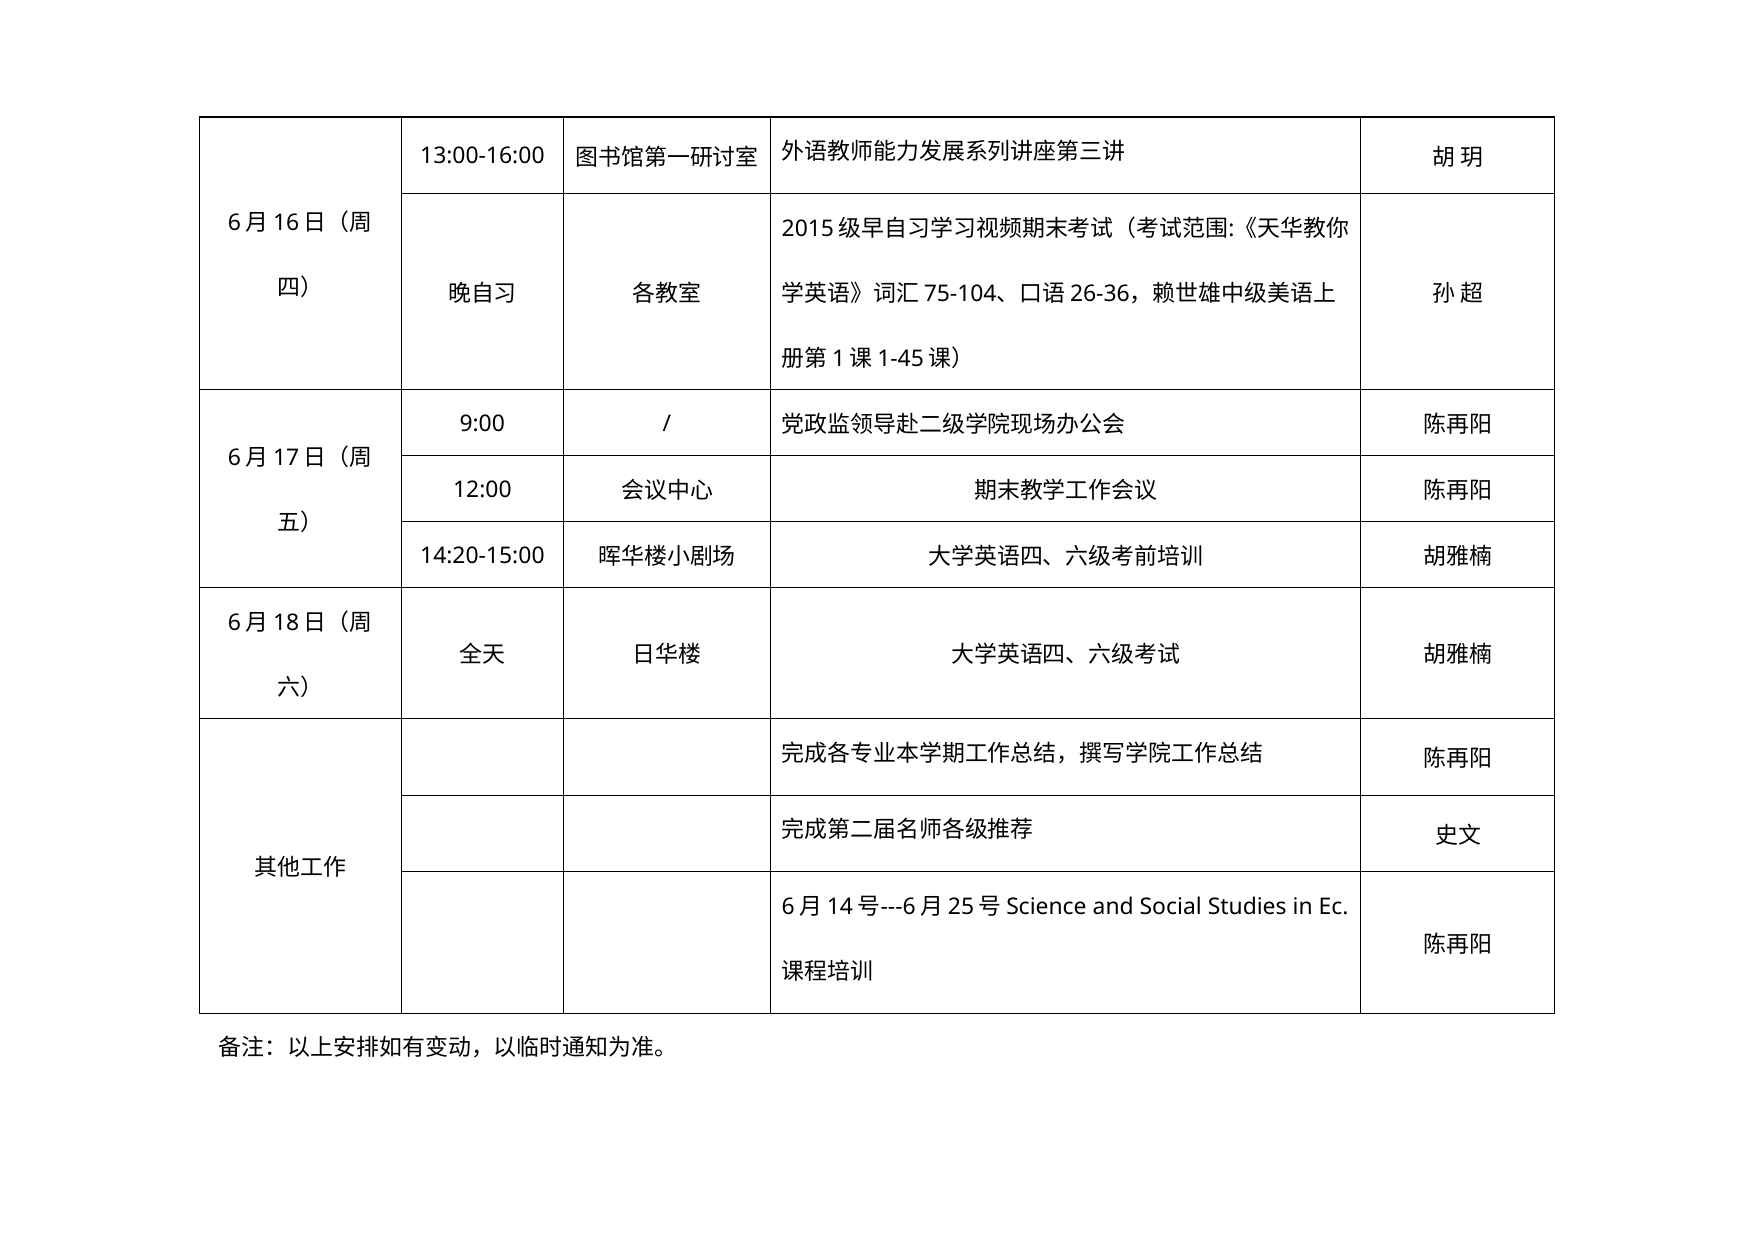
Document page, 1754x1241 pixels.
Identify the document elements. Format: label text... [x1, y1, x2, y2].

table_cell 晚自习 [402, 194, 563, 389]
table_cell 胡雅楠 [1361, 588, 1554, 718]
table_cell 孙 超 [1361, 194, 1554, 389]
table_cell 胡 玥 [1361, 118, 1554, 193]
table_cell 14:20-15:00 [402, 522, 563, 587]
table_cell [564, 796, 770, 871]
table_cell 日华楼 [564, 588, 770, 718]
table_cell 13:00-16:00 [402, 118, 563, 193]
table_cell 大学英语四、六级考试 [771, 588, 1360, 718]
table_cell 外语教师能力发展系列讲座第三讲 [771, 118, 1360, 193]
table_cell 完成第二届名师各级推荐 [771, 796, 1360, 871]
table_cell 期末教学工作会议 [771, 456, 1360, 521]
table_cell 图书馆第一研讨室 [564, 118, 770, 193]
table_cell 2015级早自习学习视频期末考试（考试范围:《天华教你学英语》词汇75-104、口语26-36，赖世雄中级美语上册第1课1-45课） [771, 194, 1360, 389]
text 备注：以上安排如有变动，以临时通知为准。 [150, 1013, 1604, 1078]
table_cell 6月17日（周五） [200, 390, 401, 587]
table_cell 陈再阳 [1361, 872, 1554, 1012]
table_cell 党政监领导赴二级学院现场办公会 [771, 390, 1360, 455]
table_cell 6月18日（周六） [200, 588, 401, 718]
table_cell 各教室 [564, 194, 770, 389]
table_cell 6月14号---6月25号Science and Social Studies in Ec.课程培训 [771, 872, 1360, 1012]
table_cell 晖华楼小剧场 [564, 522, 770, 587]
table_cell 陈再阳 [1361, 390, 1554, 455]
table_cell 9:00 [402, 390, 563, 455]
table_cell 胡雅楠 [1361, 522, 1554, 587]
table_cell [402, 719, 563, 794]
table_cell 会议中心 [564, 456, 770, 521]
table_cell 陈再阳 [1361, 456, 1554, 521]
table_cell [564, 719, 770, 794]
table_cell 12:00 [402, 456, 563, 521]
table_cell 6月16日（周四） [200, 118, 401, 389]
table_cell [402, 872, 563, 1012]
table_cell 完成各专业本学期工作总结，撰写学院工作总结 [771, 719, 1360, 794]
table_cell / [564, 390, 770, 455]
table_cell 史文 [1361, 796, 1554, 871]
table_cell 其他工作 [200, 719, 401, 1012]
table_cell 大学英语四、六级考前培训 [771, 522, 1360, 587]
table_cell 陈再阳 [1361, 719, 1554, 794]
table_cell [564, 872, 770, 1012]
table_cell [402, 796, 563, 871]
table_cell 全天 [402, 588, 563, 718]
